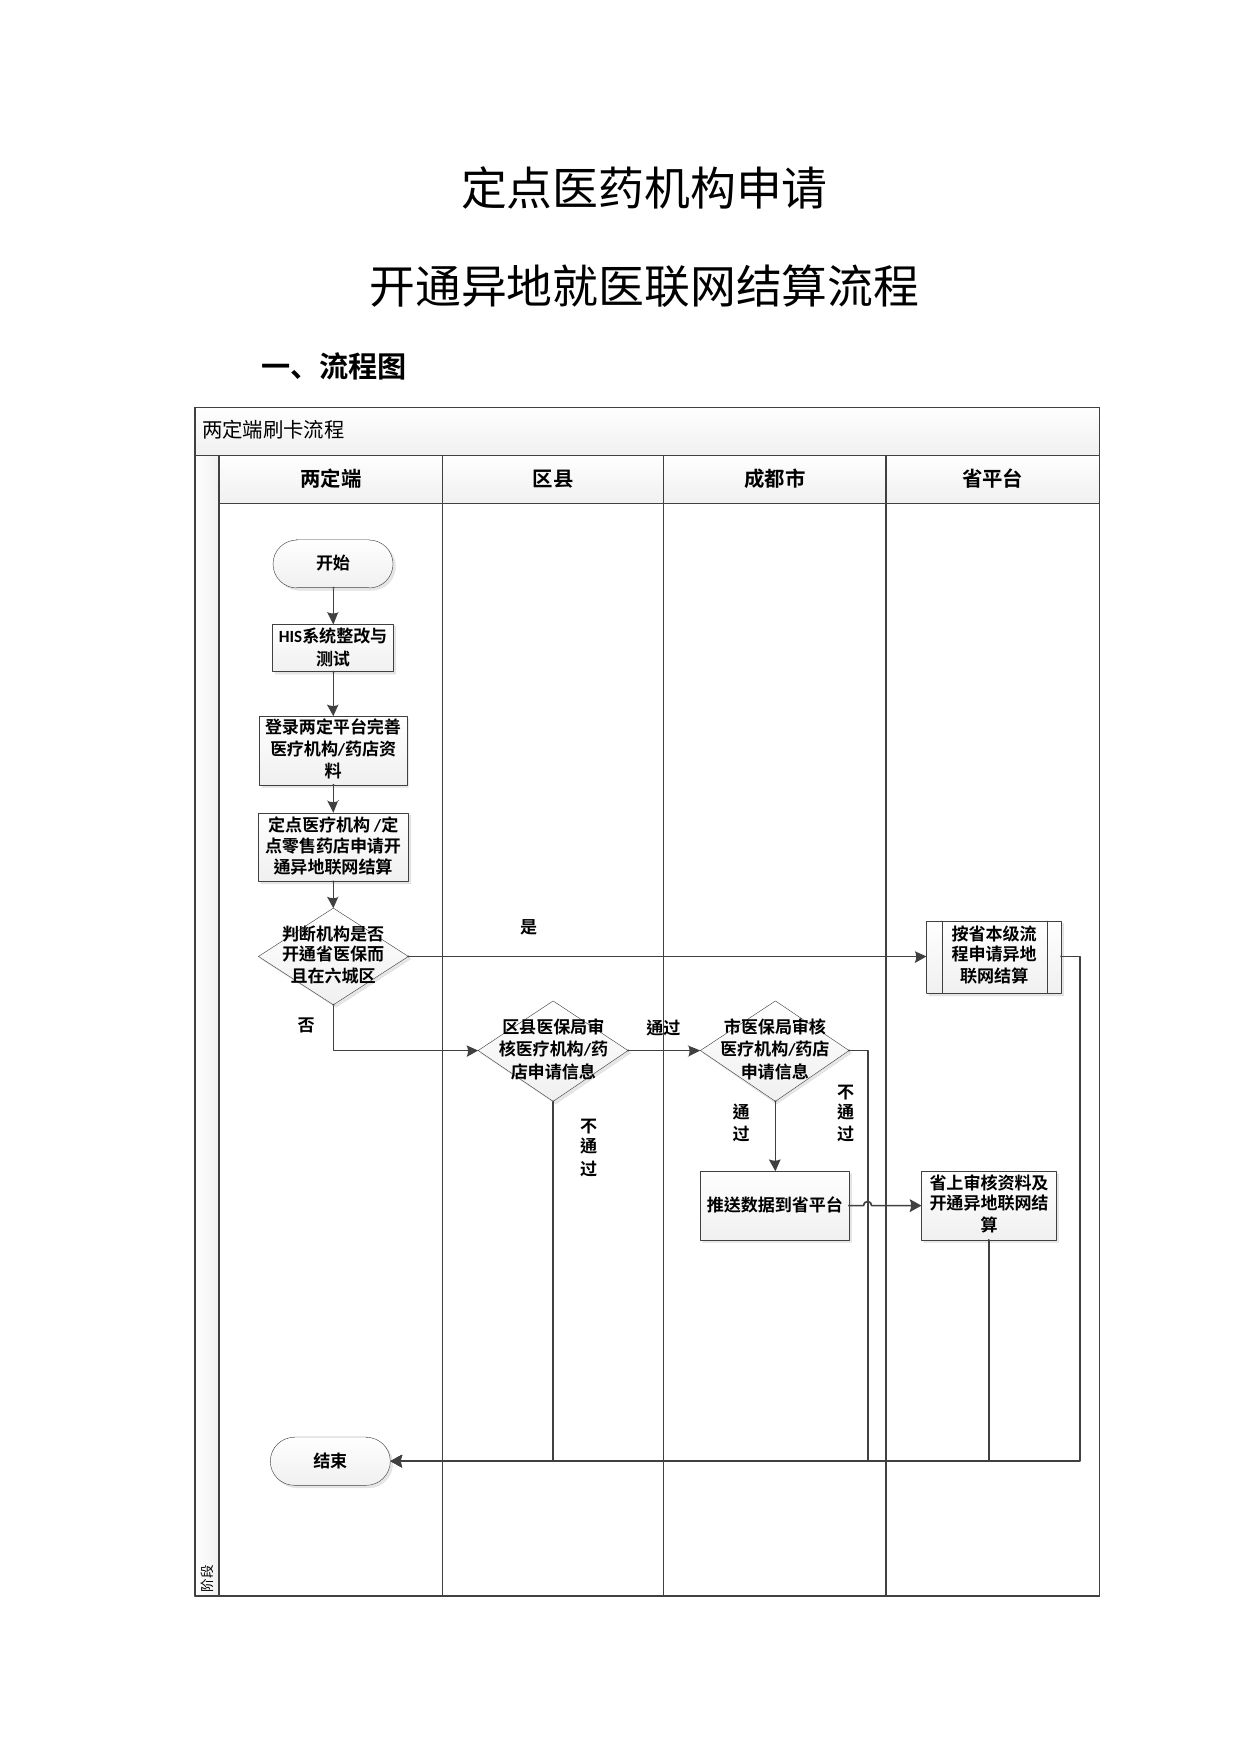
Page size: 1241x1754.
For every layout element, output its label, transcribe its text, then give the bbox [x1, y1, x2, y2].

list 流程图 [144, 332, 1053, 397]
list 定点医药机构申请 [144, 137, 1053, 235]
list 开通异地就医联网结算流程 [144, 235, 1053, 332]
